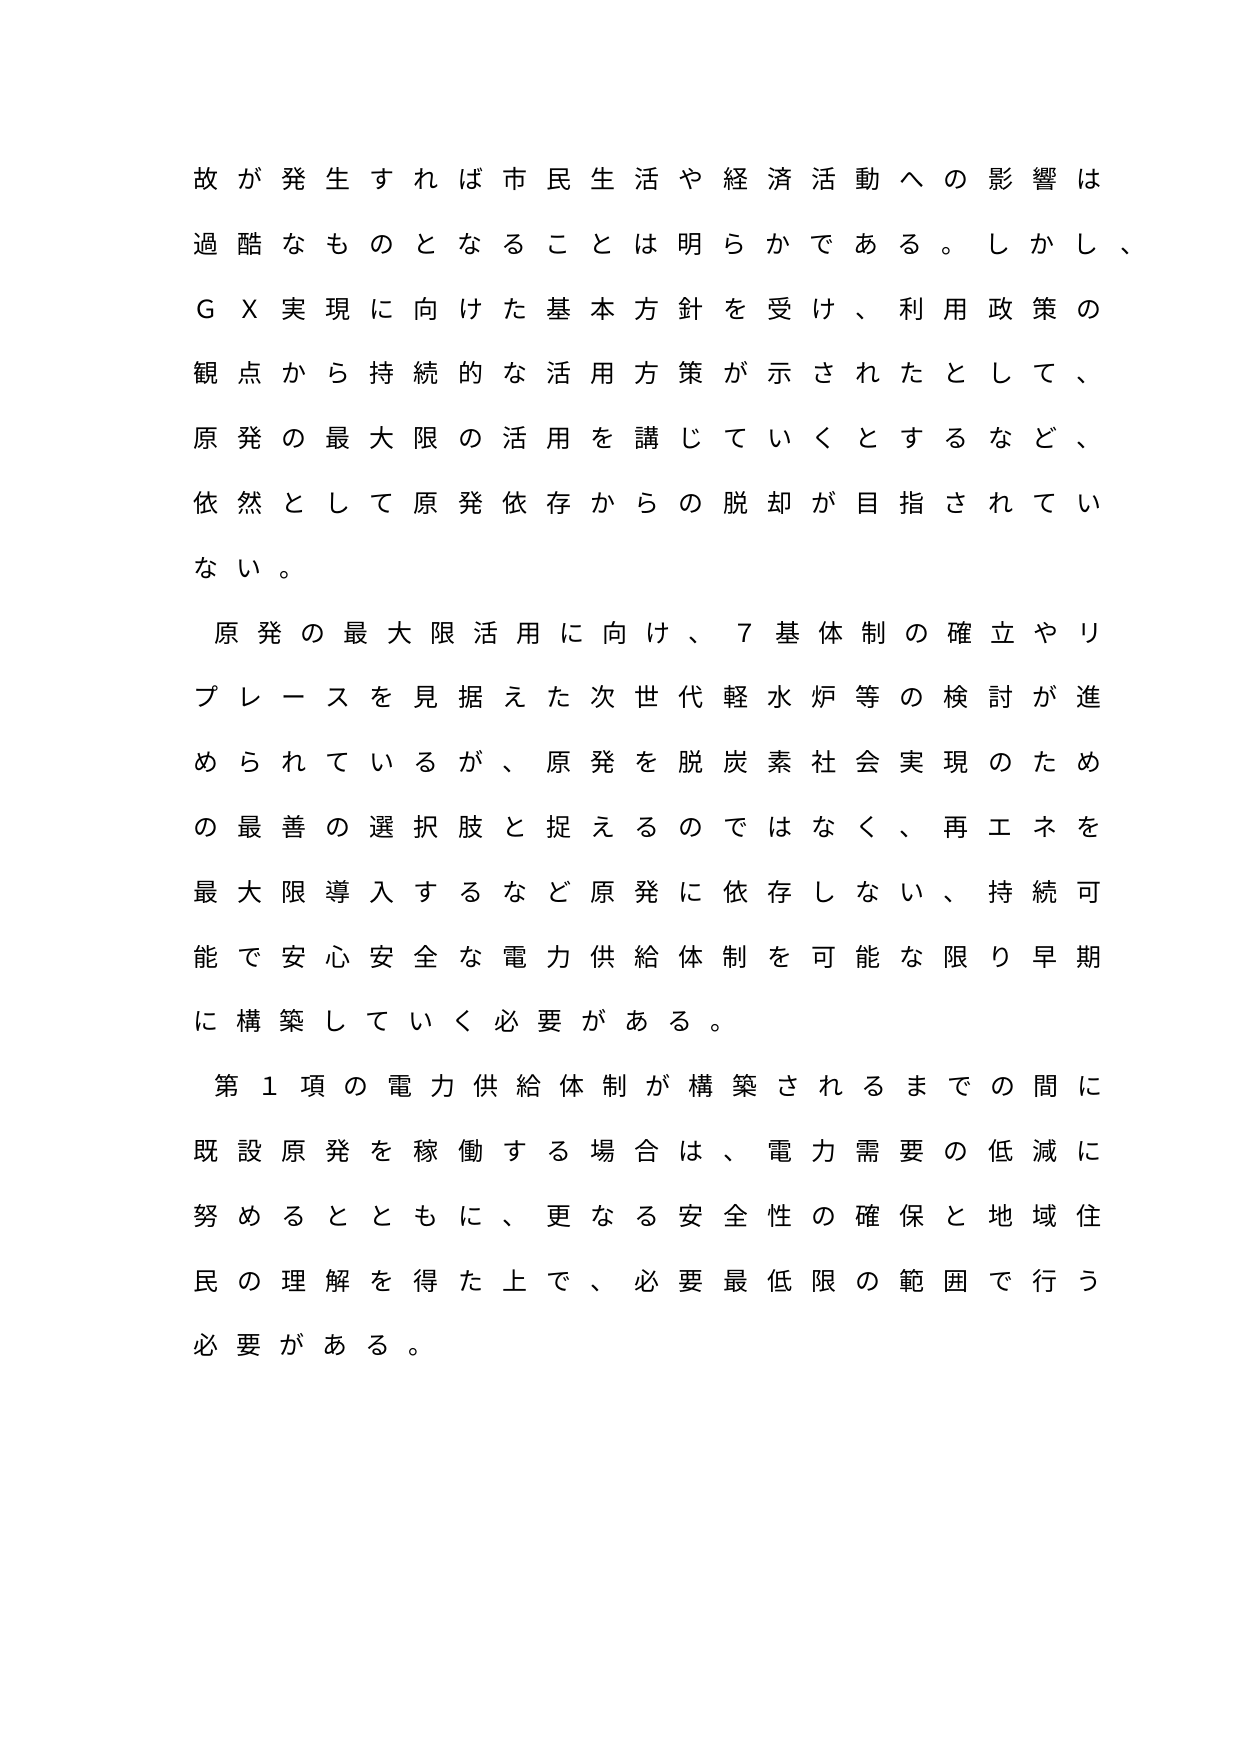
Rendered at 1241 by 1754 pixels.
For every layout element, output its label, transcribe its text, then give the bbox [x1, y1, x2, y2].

text 第１項の電力供給体制が構築されるまでの間に既設原発を稼働する場合は、電力需要の低減に努めるとともに、更なる安全性の確保と地域住民の理解を得た上で、必要最低限の範囲で行う必要がある。 [171, 1052, 1120, 1376]
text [150, 145, 1120, 599]
text 原発の最大限活用に向け、７基体制の確立やリプレースを見据えた次世代軽水炉等の検討が進められているが、原発を脱炭素社会実現のための最善の選択肢と捉えるのではなく、再エネを最大限導入するなど原発に依存しない、持続可能で安心安全な電力供給体制を可能な限り早期に構築していく必要がある。 [171, 599, 1120, 1052]
